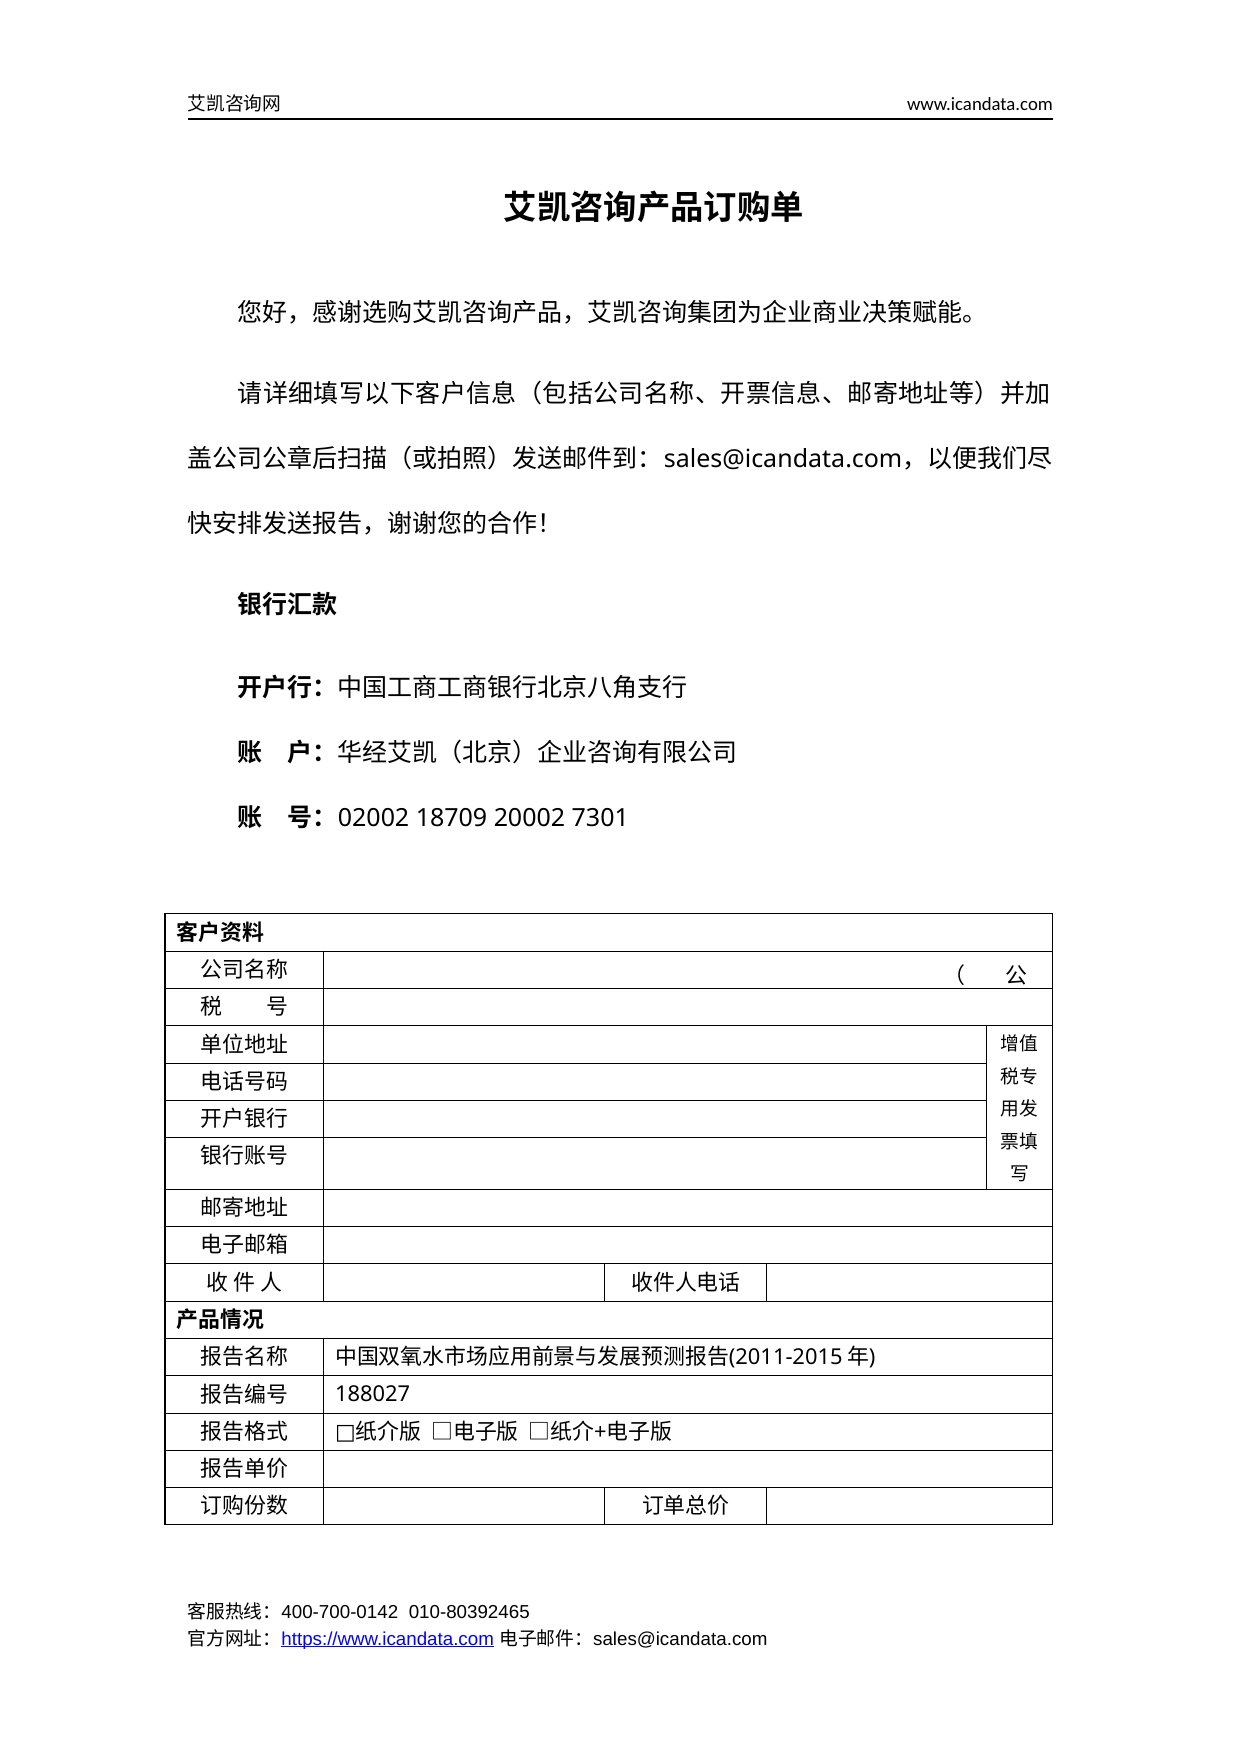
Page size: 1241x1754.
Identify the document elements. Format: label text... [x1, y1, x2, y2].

table_cell [324, 1227, 1052, 1263]
table_cell [324, 952, 1052, 988]
text 银行汇款 [187, 570, 1053, 635]
table_cell 产品情况 [166, 1302, 1052, 1338]
table_cell 税 号 [166, 989, 323, 1025]
text 您好，感谢选购艾凯咨询产品，艾凯咨询集团为企业商业决策赋能。 [187, 278, 1053, 343]
table_cell 电子邮箱 [166, 1227, 323, 1263]
table_cell 增值税专用发票填写 [987, 1026, 1052, 1189]
table_cell 邮寄地址 [166, 1190, 323, 1226]
table_cell [324, 989, 1052, 1025]
text 开户行：中国工商工商银行北京八角支行 [187, 653, 1053, 718]
table_cell 188027 [324, 1376, 1052, 1412]
table_header 客户资料 [166, 914, 1052, 951]
table_cell [767, 1488, 1052, 1524]
text 账 户：华经艾凯（北京）企业咨询有限公司 [187, 718, 1053, 783]
table_cell 订购份数 [166, 1488, 323, 1524]
table_cell [324, 1488, 604, 1524]
table_cell [324, 1138, 986, 1189]
text 艾凯咨询产品订购单 [187, 172, 1053, 237]
table_cell [324, 1064, 986, 1100]
table_cell 电话号码 [166, 1064, 323, 1100]
table_cell 收件人电话 [605, 1264, 766, 1301]
table_cell 报告编号 [166, 1376, 323, 1412]
table_cell [324, 1190, 1052, 1226]
table_cell [324, 1026, 986, 1062]
table_cell [767, 1264, 1052, 1301]
table_cell 报告名称 [166, 1339, 323, 1375]
table_cell 报告单价 [166, 1451, 323, 1487]
table_cell 开户银行 [166, 1101, 323, 1137]
table_cell 报告格式 [166, 1414, 323, 1450]
table_cell 收 件 人 [166, 1264, 323, 1301]
table_cell [324, 1264, 604, 1301]
table_cell 公司名称 [166, 952, 323, 988]
table_cell [324, 1101, 986, 1137]
text 请详细填写以下客户信息（包括公司名称、开票信息、邮寄地址等）并加盖公司公章后扫描（或拍照）发送邮件到：sales@icandata.com，以便我们尽快安排发送报告，谢谢您的合作！ [187, 359, 1053, 554]
text 账 号：02002 18709 20002 7301 [187, 783, 1053, 848]
table_cell [324, 1451, 1052, 1487]
table_cell 中国双氧水市场应用前景与发展预测报告(2011-2015年) [324, 1339, 1052, 1375]
table_cell 订单总价 [605, 1488, 766, 1524]
table_cell 单位地址 [166, 1026, 323, 1062]
table_cell 银行账号 [166, 1138, 323, 1189]
table_cell □纸介版 □电子版 □纸介+电子版 [324, 1414, 1052, 1450]
